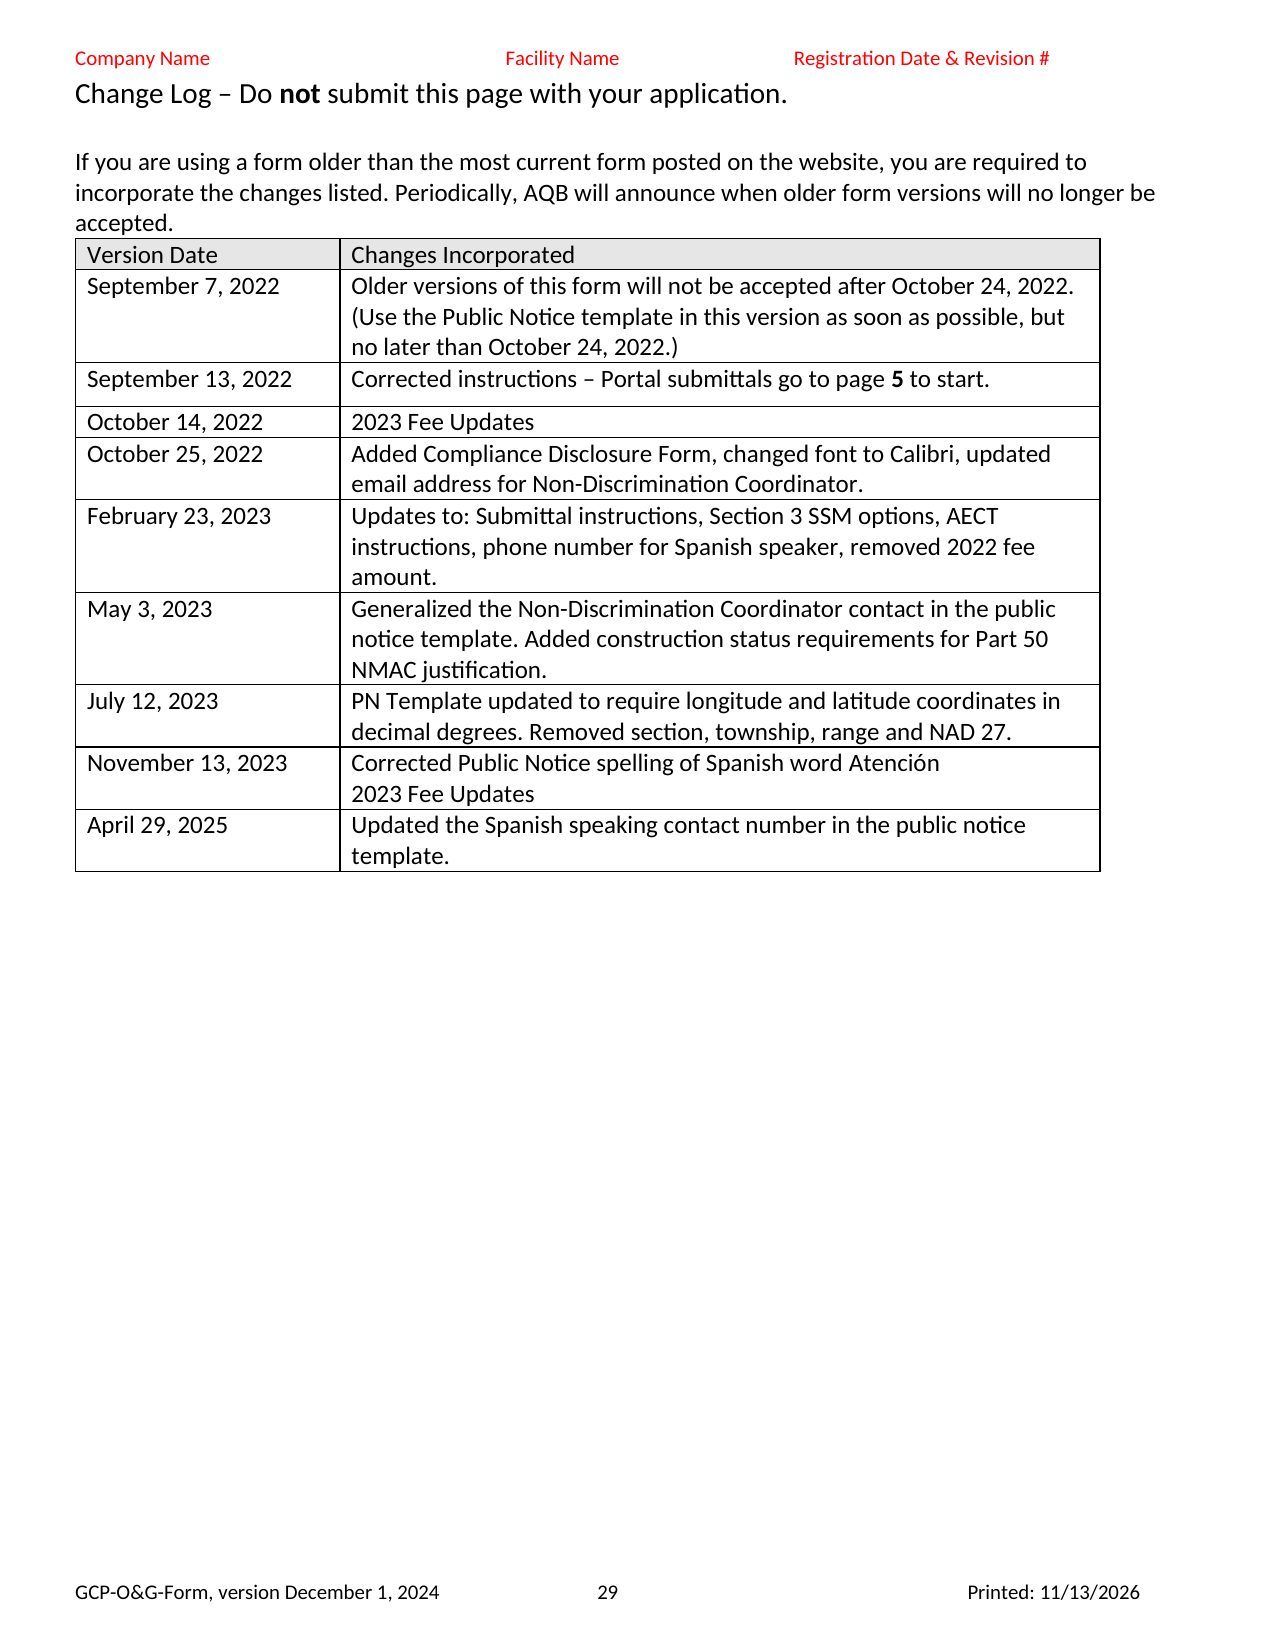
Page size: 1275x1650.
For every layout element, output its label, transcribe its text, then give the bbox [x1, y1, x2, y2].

table_cell Corrected Public Notice spelling of Spanish word Atención 2023 Fee Updates [341, 748, 1099, 808]
table_cell Older versions of this form will not be accepted after October 24, 2022. (Use the Public Notice template in this version as soon as possible, but no later than October 24, 2022.) [341, 270, 1099, 362]
table_cell Updated the Spanish speaking contact number in the public notice template. [341, 810, 1099, 871]
table_header Version Date [76, 239, 339, 269]
table_cell October 25, 2022 [76, 438, 339, 499]
table_cell July 12, 2023 [76, 685, 339, 746]
table_cell October 14, 2022 [76, 407, 339, 437]
table_cell September 7, 2022 [76, 270, 339, 362]
table_cell Corrected instructions – Portal submittals go to page 5 to start. [341, 363, 1099, 406]
text Change Log – Do not submit this page with your application. [75, 75, 1200, 111]
table_cell May 3, 2023 [76, 593, 339, 684]
table_cell September 13, 2022 [76, 363, 339, 406]
text If you are using a form older than the most current form posted on the website, you are required to incorporate the changes listed. Periodically, AQB will announce when older form versions will no longer be accepted. [75, 146, 1200, 238]
table_cell PN Template updated to require longitude and latitude coordinates in decimal degrees. Removed section, township, range and NAD 27. [341, 685, 1099, 746]
table_cell Updates to: Submittal instructions, Section 3 SSM options, AECT instructions, phone number for Spanish speaker, removed 2022 fee amount. [341, 500, 1099, 592]
table_cell February 23, 2023 [76, 500, 339, 592]
table_cell 2023 Fee Updates [341, 407, 1099, 437]
table_cell April 29, 2025 [76, 810, 339, 871]
table_cell November 13, 2023 [76, 748, 339, 808]
table_cell Added Compliance Disclosure Form, changed font to Calibri, updated email address for Non-Discrimination Coordinator. [341, 438, 1099, 499]
table_header Changes Incorporated [341, 239, 1099, 269]
table_cell Generalized the Non-Discrimination Coordinator contact in the public notice template. Added construction status requirements for Part 50 NMAC justification. [341, 593, 1099, 684]
